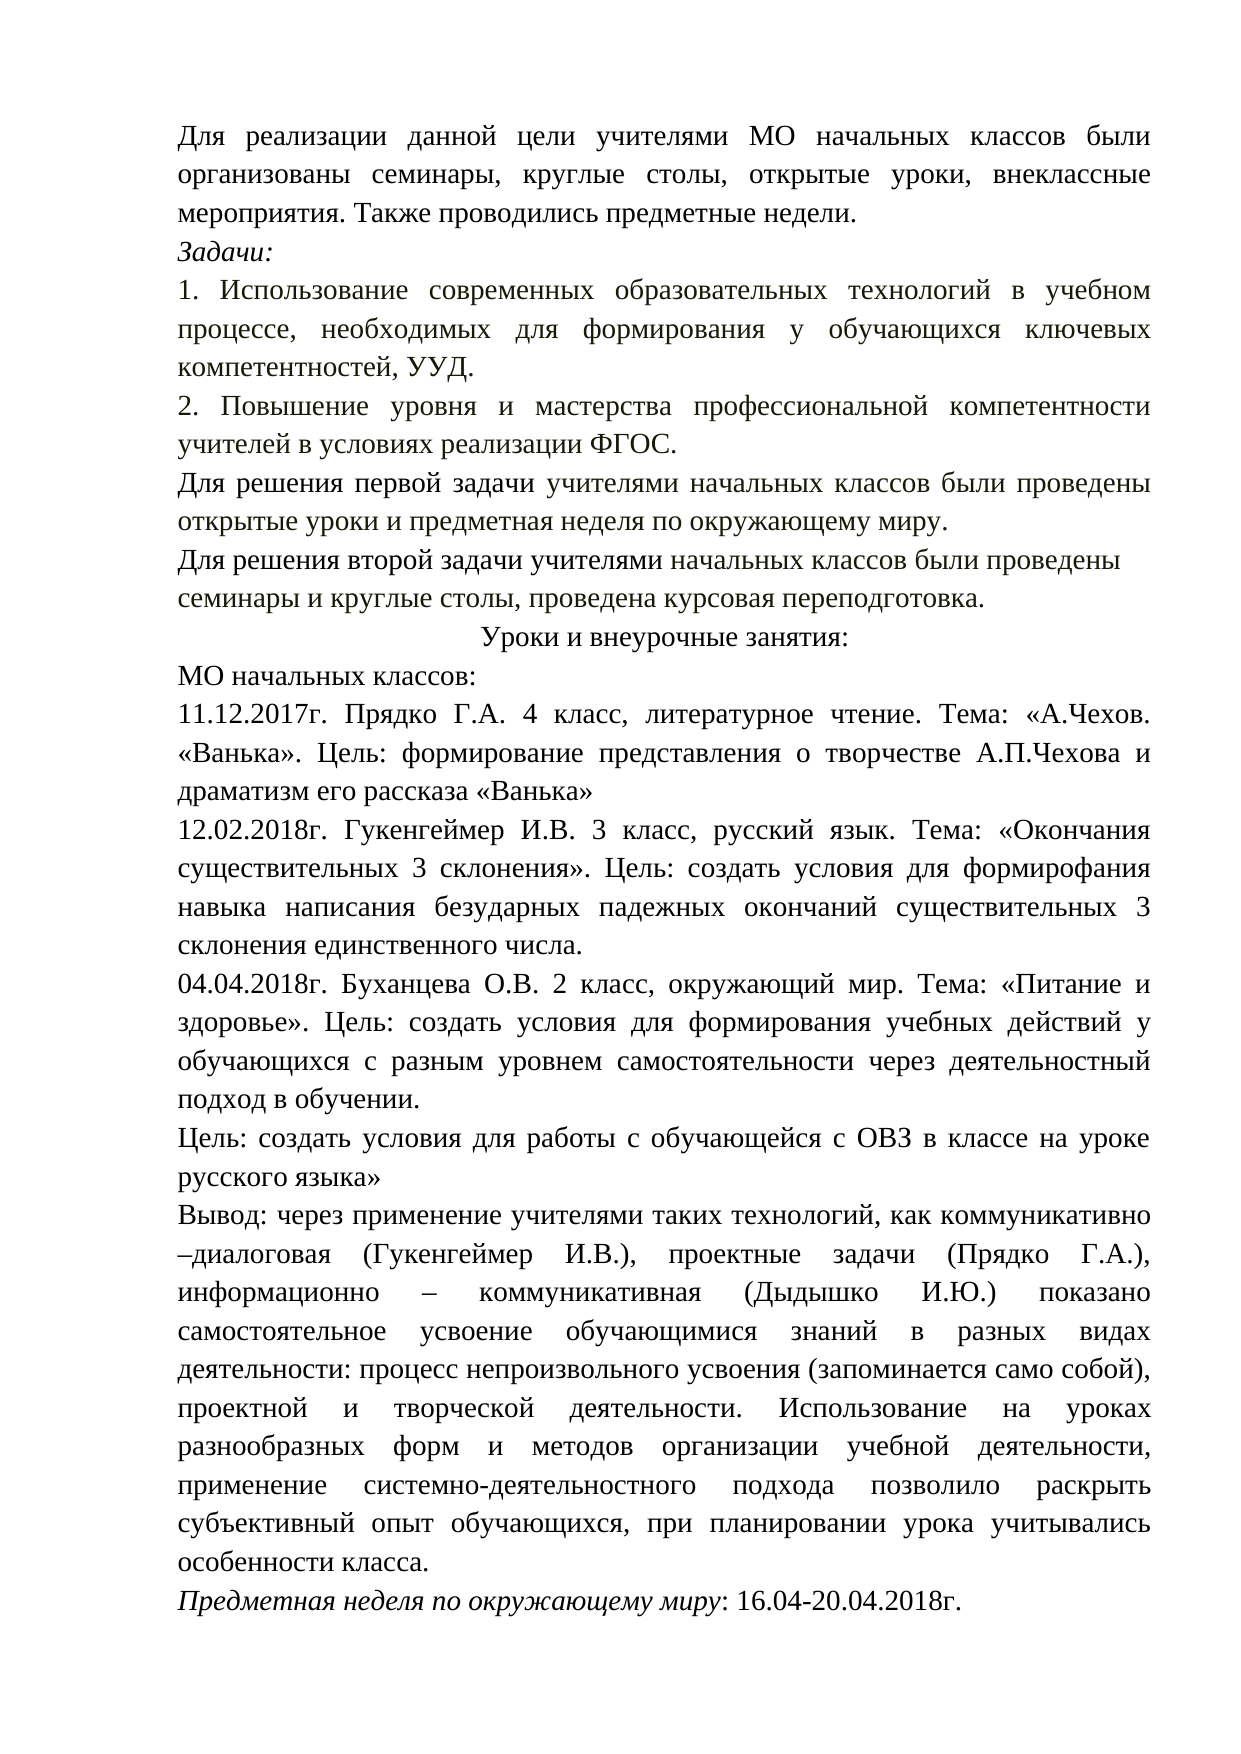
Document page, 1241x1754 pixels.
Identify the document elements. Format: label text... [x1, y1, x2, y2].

text Уроки и внеурочные занятия: [177, 619, 1152, 653]
text 12.02.2018г. Гукенгеймер И.В. 3 класс, русский язык. Тема: «Окончания существительных 3 склонения». Цель: создать условия для формирофания навыка написания безударных падежных окончаний существительных 3 склонения единственного числа. [177, 812, 1152, 961]
text 04.04.2018г. Буханцева О.В. 2 класс, окружающий мир. Тема: «Питание и здоровье». Цель: создать условия для формирования учебных действий у обучающихся с разным уровнем самостоятельности через деятельностный подход в обучении. [177, 966, 1152, 1115]
text Задачи: [177, 234, 1152, 267]
text Для решения второй задачи учителями начальных классов были проведены семинары и круглые столы, проведена курсовая переподготовка. [177, 542, 1152, 614]
text Для решения первой задачи учителями начальных классов были проведены открытые уроки и предметная неделя по окружающему миру. [177, 465, 1152, 537]
text Для реализации данной цели учителями МО начальных классов были организованы семинары, круглые столы, открытые уроки, внеклассные мероприятия. Также проводились предметные недели. [177, 118, 1152, 229]
text 1. Использование современных образовательных технологий в учебном процессе, необходимых для формирования у обучающихся ключевых компетентностей, УУД. [177, 344, 1152, 383]
text Предметная неделя по окружающему миру: 16.04-20.04.2018г. [177, 1583, 1152, 1616]
text 11.12.2017г. Прядко Г.А. 4 класс, литературное чтение. Тема: «А.Чехов. «Ванька». Цель: формирование представления о творчестве А.П.Чехова и драматизм его рассказа «Ванька» [177, 696, 1152, 807]
text МО начальных классов: [177, 658, 1152, 691]
text 2. Повышение уровня и мастерства профессиональной компетентности учителей в условиях реализации ФГОС. [177, 421, 1152, 460]
text Цель: создать условия для работы с обучающейся с ОВЗ в классе на уроке русского языка» [177, 1120, 1152, 1192]
text Вывод: через применение учителями таких технологий, как коммуникативно –диалоговая (Гукенгеймер И.В.), проектные задачи (Прядко Г.А.), информационно – коммуникативная (Дыдышко И.Ю.) показано самостоятельное усвоение обучающимися знаний в разных видах деятельности: процесс непроизвольного усвоения (запоминается само собой), проектной и творческой деятельности. Использование на уроках разнообразных форм и методов организации учебной деятельности, применение системно-деятельностного подхода позволило раскрыть субъективный опыт обучающихся, при планировании урока учитывались особенности класса. [177, 1197, 1152, 1578]
